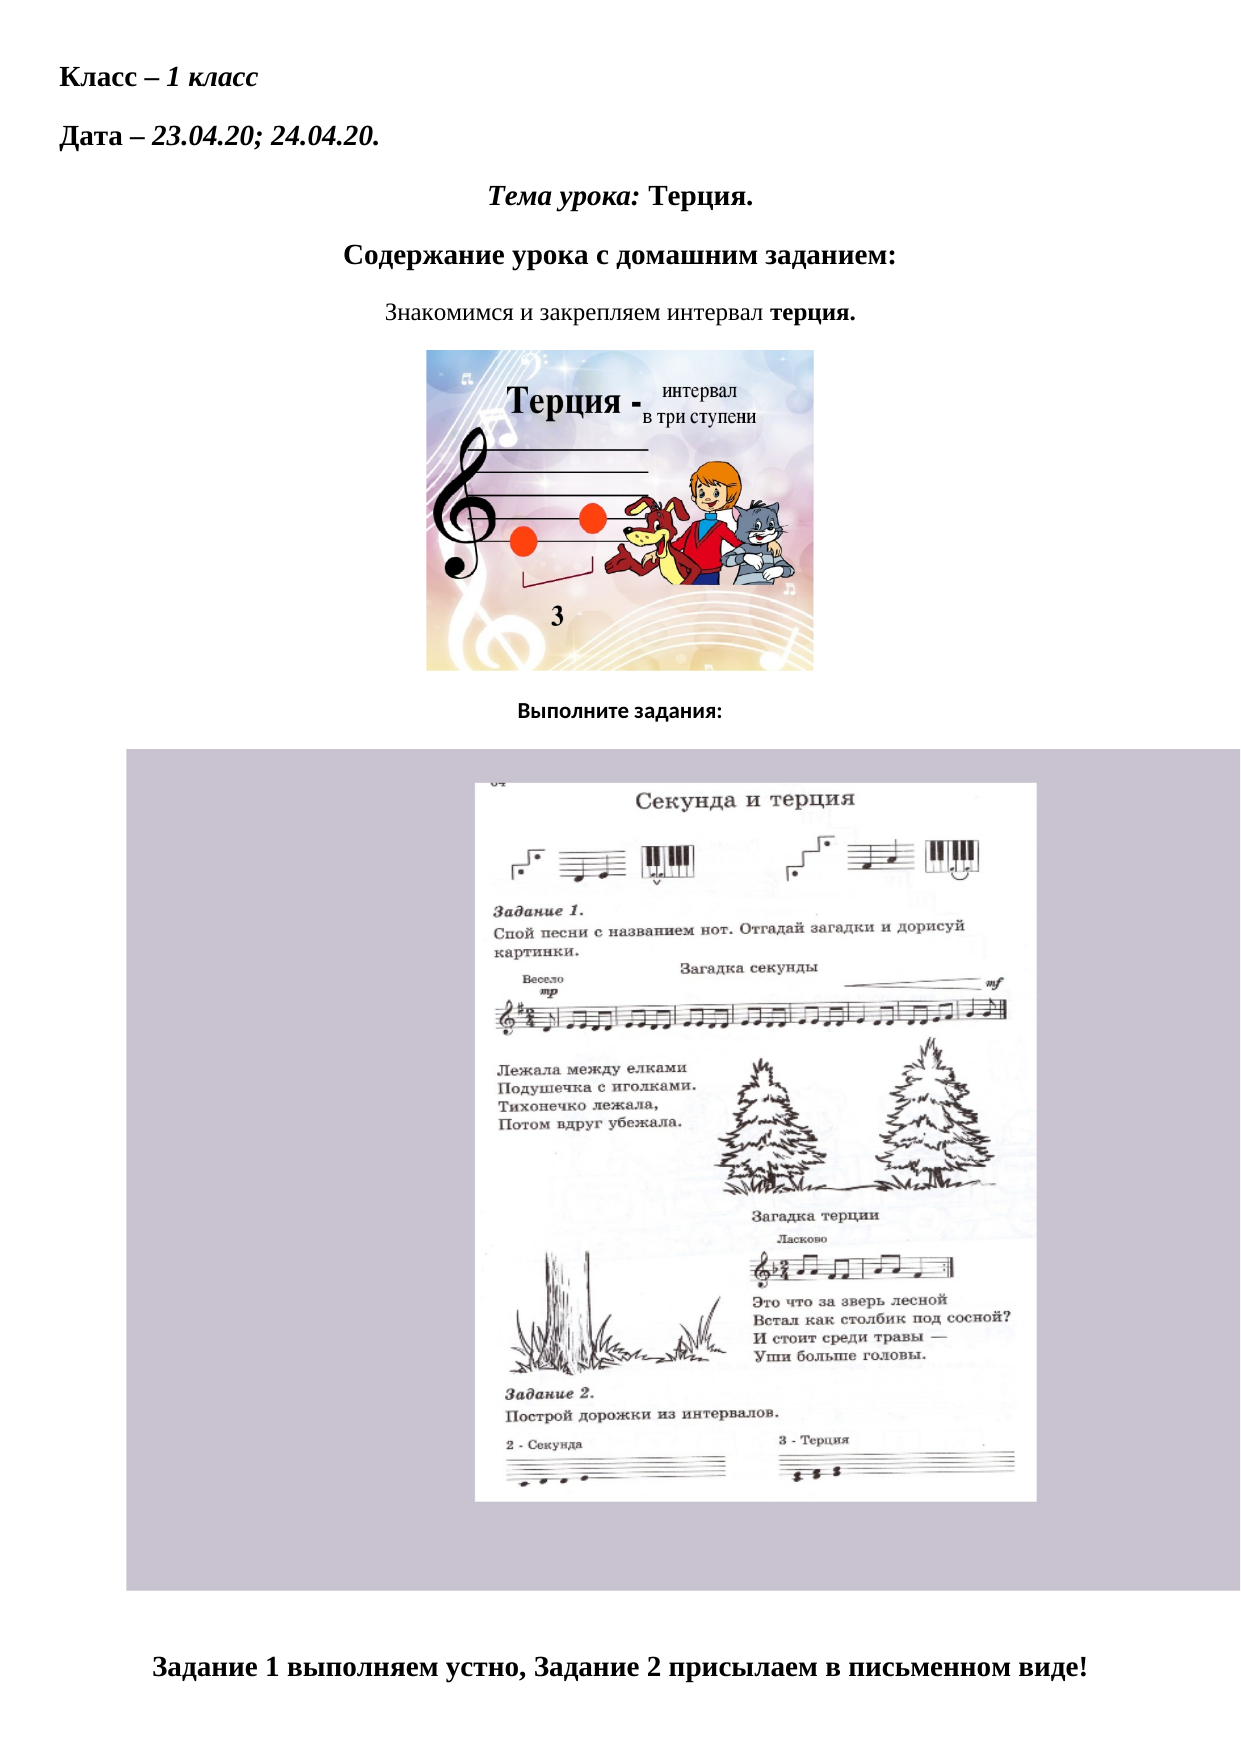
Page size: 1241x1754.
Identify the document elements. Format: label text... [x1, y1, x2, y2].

picture [126, 749, 1241, 1592]
picture [426, 350, 814, 671]
text Класс – 1 класс [59, 59, 1181, 93]
text Выполните задания: [59, 697, 1181, 724]
text Тема урока: Терция. [59, 178, 1181, 211]
text Знакомимся и закрепляем интервал терция. [59, 297, 1181, 325]
text Содержание урока с домашним заданием: [59, 237, 1181, 271]
text Дата – 23.04.20; 24.04.20. [59, 118, 1181, 152]
text Задание 1 выполняем устно, Задание 2 присылаем в письменном виде! [59, 1649, 1181, 1683]
